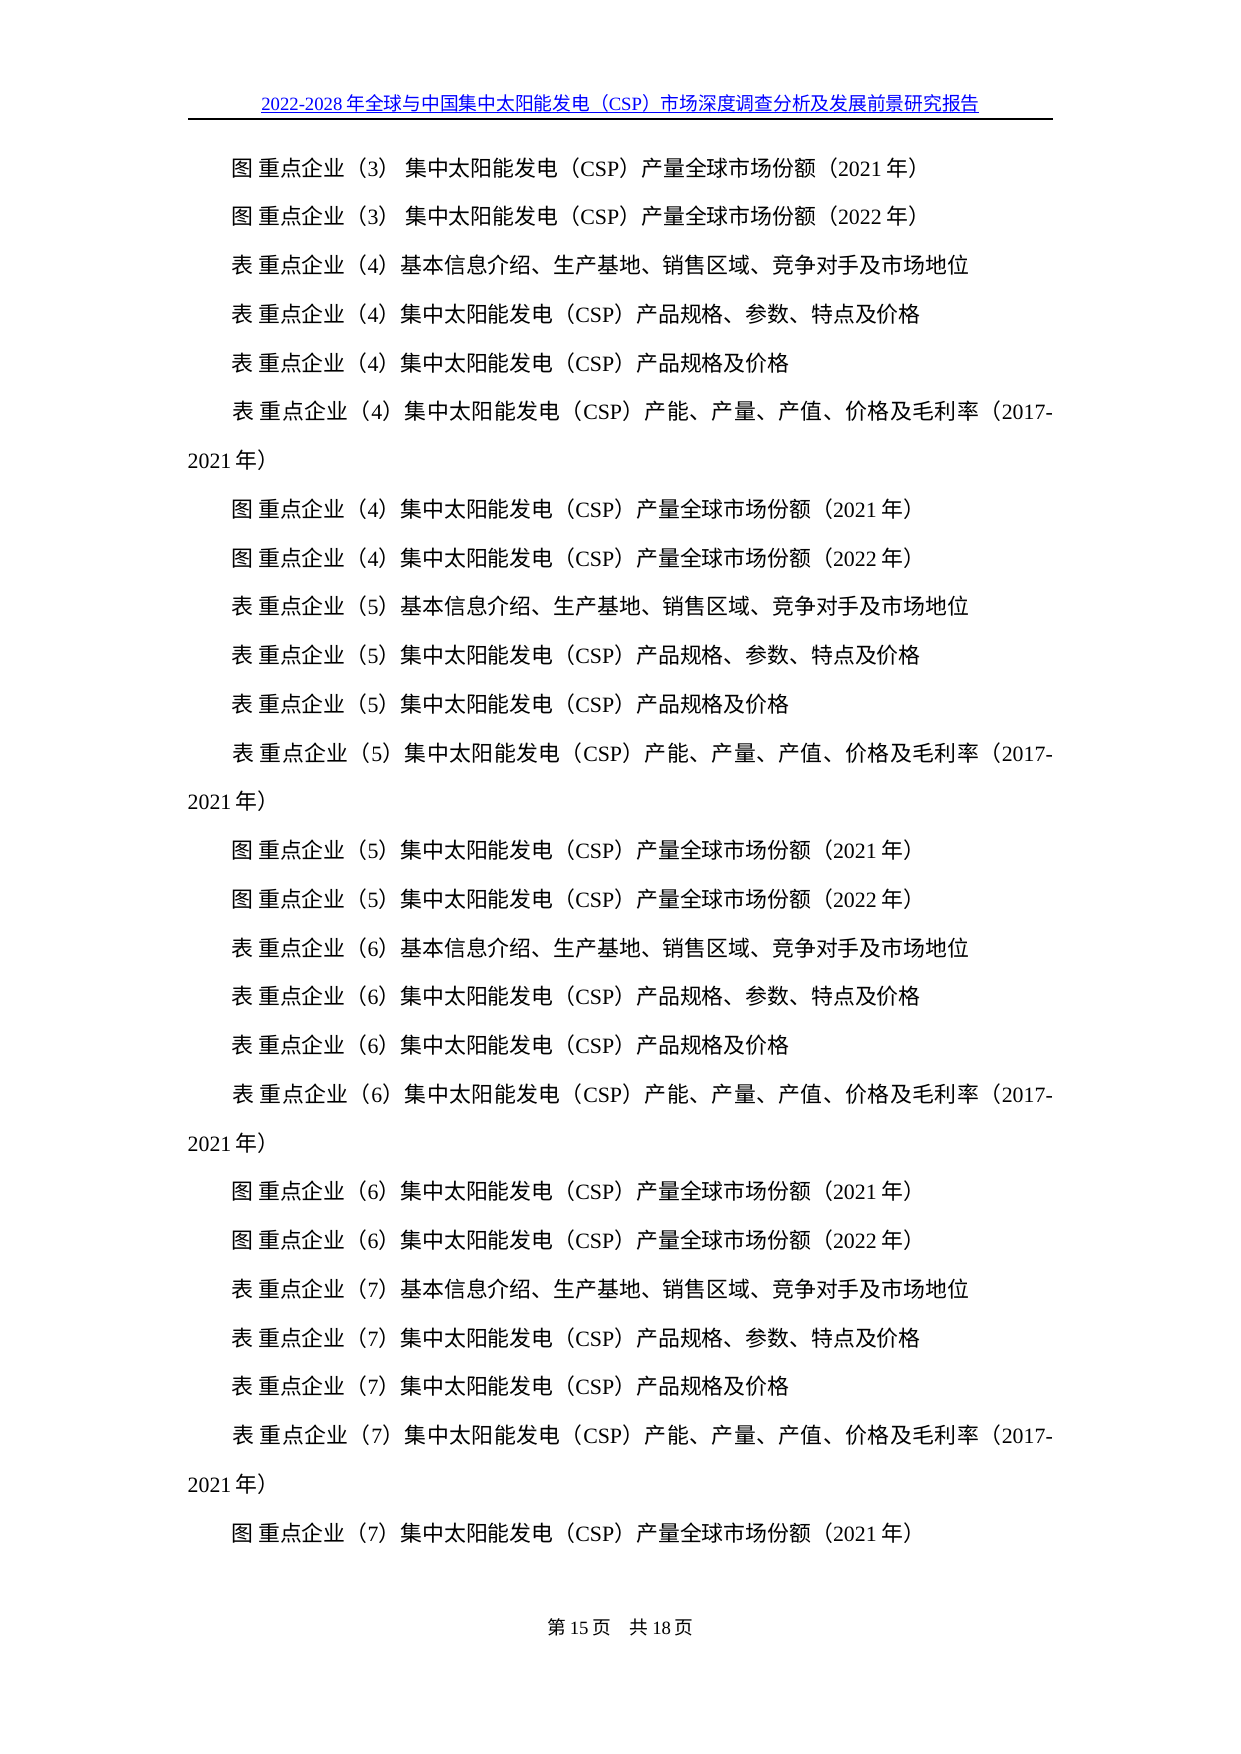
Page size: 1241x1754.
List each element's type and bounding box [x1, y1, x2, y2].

text [187, 150, 1053, 1548]
